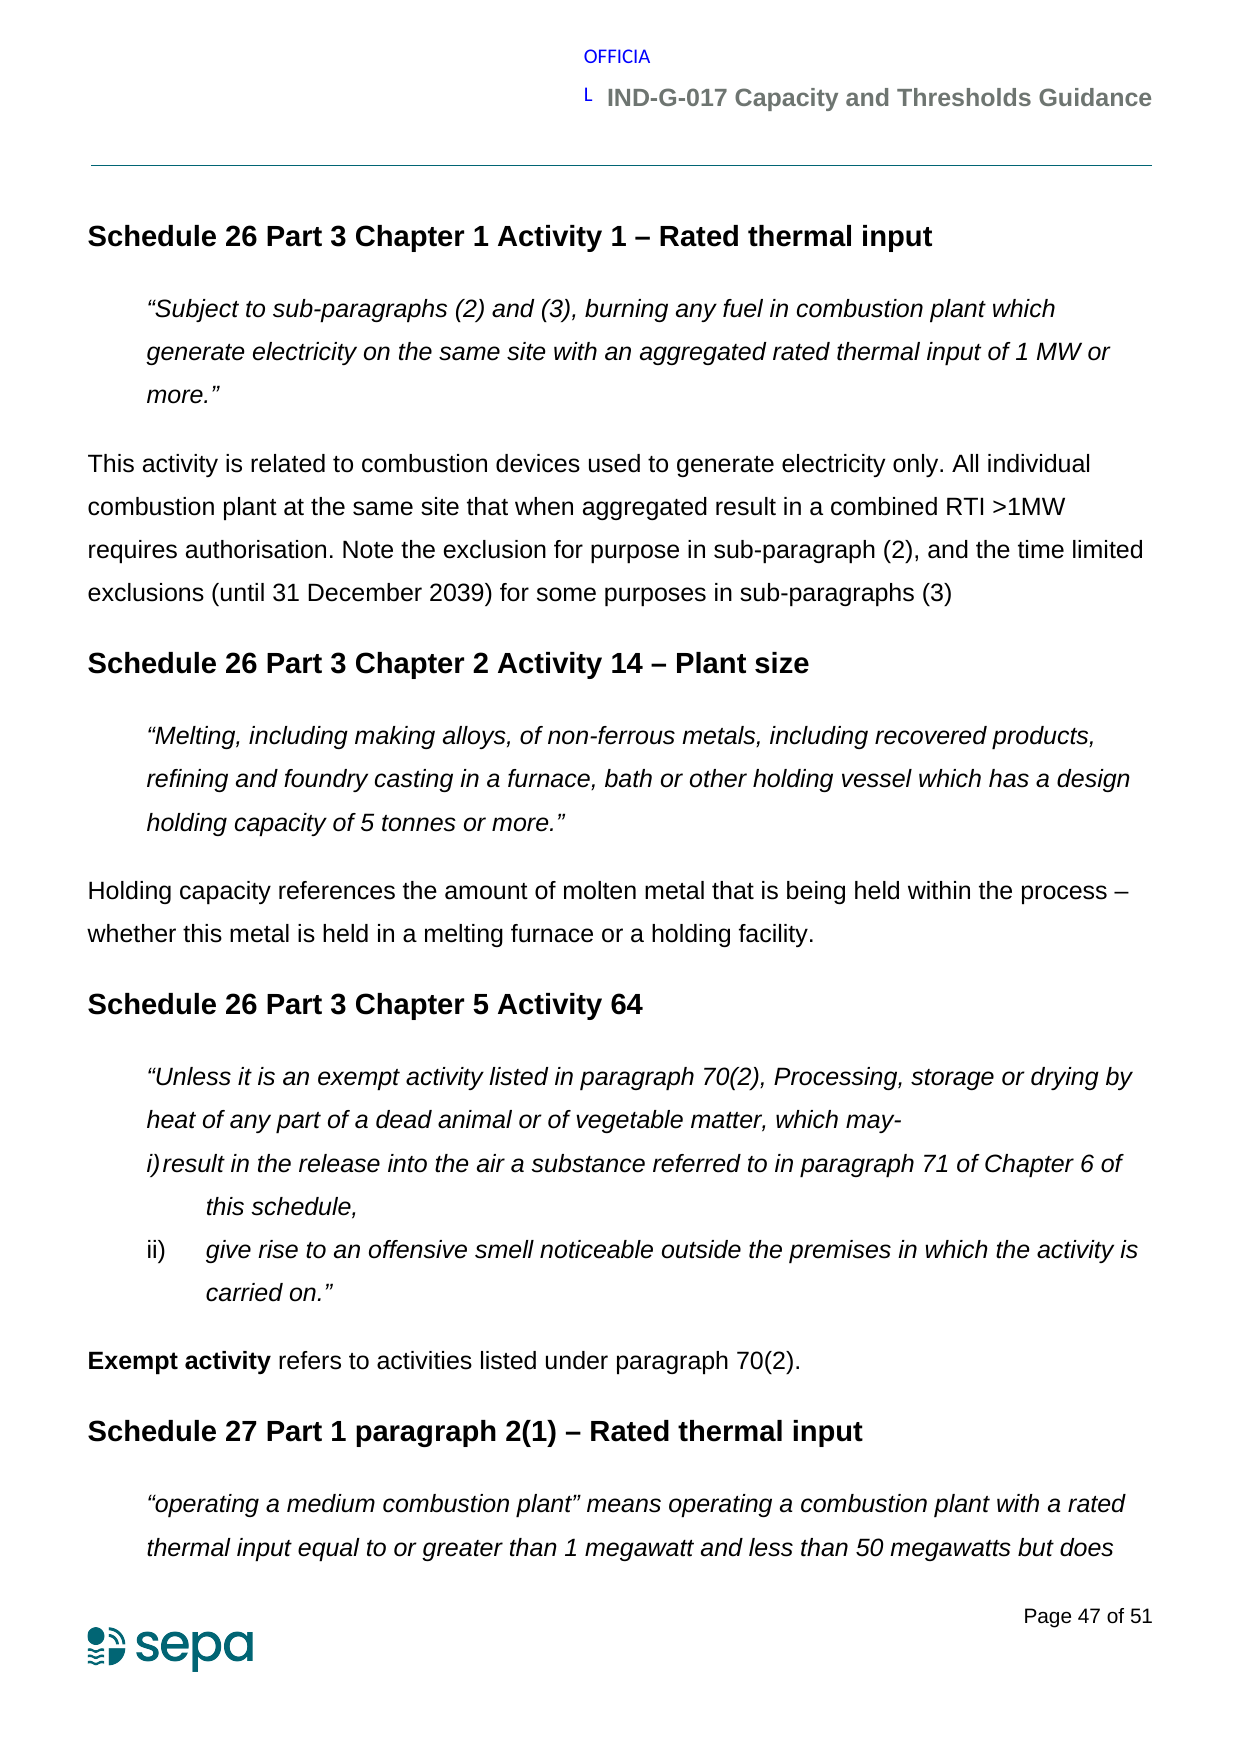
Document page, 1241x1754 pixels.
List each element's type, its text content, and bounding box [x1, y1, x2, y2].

text This activity is related to combustion devices used to generate electricity only. All individual combustion plant at the same site that when aggregated result in a combined RTI >1MW requires authorisation. Note the exclusion for purpose in sub-paragraph (2), and the time limited exclusions (until 31 December 2039) for some purposes in sub-paragraphs (3) [87, 448, 1153, 607]
list give rise to an offensive smell noticeable outside the premises in which the activity is carried on.” [146, 1235, 1153, 1307]
text “Unless it is an exempt activity listed in paragraph 70(2), Processing, storage or drying by heat of any part of a dead animal or of vegetable matter, which may- [146, 1062, 1153, 1134]
picture [87, 1627, 253, 1672]
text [146, 1489, 1153, 1561]
subtitle Schedule 26 Part 3 Chapter 2 Activity 14 – Plant size [87, 646, 1153, 679]
subtitle Schedule 27 Part 1 paragraph 2(1) – Rated thermal input [87, 1414, 1153, 1448]
subtitle Schedule 26 Part 3 Chapter 1 Activity 1 – Rated thermal input [87, 219, 1153, 252]
text Exempt activity refers to activities listed under paragraph 70(2). [87, 1346, 1153, 1375]
text “Subject to sub-paragraphs (2) and (3), burning any fuel in combustion plant which generate electricity on the same site with an aggregated rated thermal input of 1 MW or more.” [146, 294, 1153, 409]
subtitle Schedule 26 Part 3 Chapter 5 Activity 64 [87, 987, 1153, 1021]
list result in the release into the air a substance referred to in paragraph 71 of Chapter 6 of this schedule, [146, 1148, 1153, 1220]
text Holding capacity references the amount of molten metal that is being held within the process – whether this metal is held in a melting furnace or a holding facility. [87, 876, 1153, 948]
text “Melting, including making alloys, of non-ferrous metals, including recovered products, refining and foundry casting in a furnace, bath or other holding vessel which has a design holding capacity of 5 tonnes or more.” [146, 721, 1153, 836]
